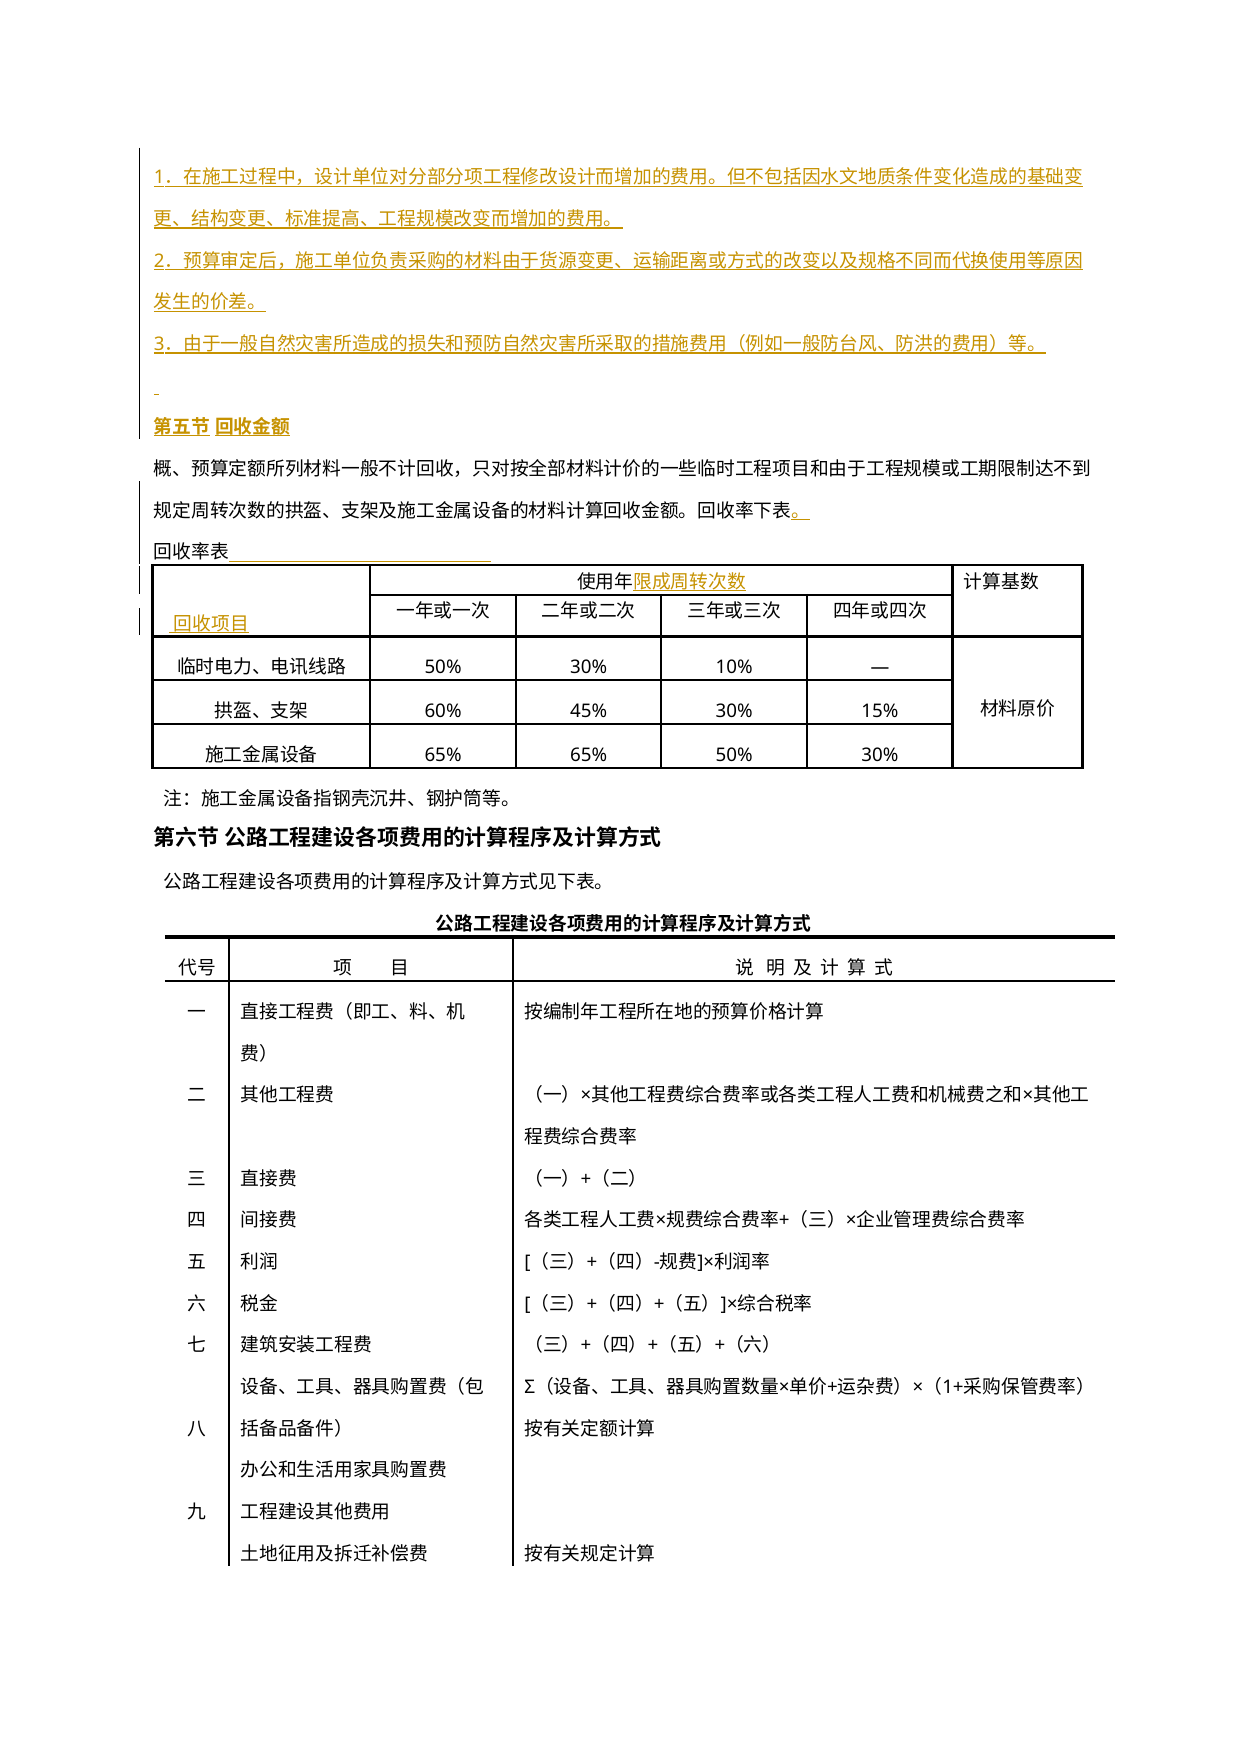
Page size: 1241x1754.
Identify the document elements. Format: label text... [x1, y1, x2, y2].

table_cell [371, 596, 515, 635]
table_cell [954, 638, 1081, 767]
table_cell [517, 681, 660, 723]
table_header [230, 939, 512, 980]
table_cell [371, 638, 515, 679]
text 回收率表 [153, 523, 1092, 564]
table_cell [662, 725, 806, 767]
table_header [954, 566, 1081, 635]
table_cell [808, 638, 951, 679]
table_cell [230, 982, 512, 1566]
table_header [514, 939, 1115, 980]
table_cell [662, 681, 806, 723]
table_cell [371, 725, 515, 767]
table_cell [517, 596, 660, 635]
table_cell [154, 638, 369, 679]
text 公路工程建设各项费用的计算程序及计算方式见下表。 [153, 852, 1092, 894]
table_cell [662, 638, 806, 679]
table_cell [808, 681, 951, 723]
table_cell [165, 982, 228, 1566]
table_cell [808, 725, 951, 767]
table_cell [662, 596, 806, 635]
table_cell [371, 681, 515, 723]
text 注：施工金属设备指钢壳沉井、钢护筒等。 [153, 769, 1092, 810]
text 第六节 公路工程建设各项费用的计算程序及计算方式 [153, 810, 1092, 852]
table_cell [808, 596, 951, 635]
text 概、预算定额所列材料一般不计回收，只对按全部材料计价的一些临时工程项目和由于工程规模或工期限制达不到规定周转次数的拱盔、支架及施工金属设备的材料计算回收金额。回收率下表 [153, 439, 1092, 523]
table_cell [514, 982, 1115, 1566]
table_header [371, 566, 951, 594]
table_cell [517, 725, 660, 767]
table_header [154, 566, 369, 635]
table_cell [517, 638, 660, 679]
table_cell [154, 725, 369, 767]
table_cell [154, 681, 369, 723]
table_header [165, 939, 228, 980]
text 公路工程建设各项费用的计算程序及计算方式 [153, 894, 1092, 935]
